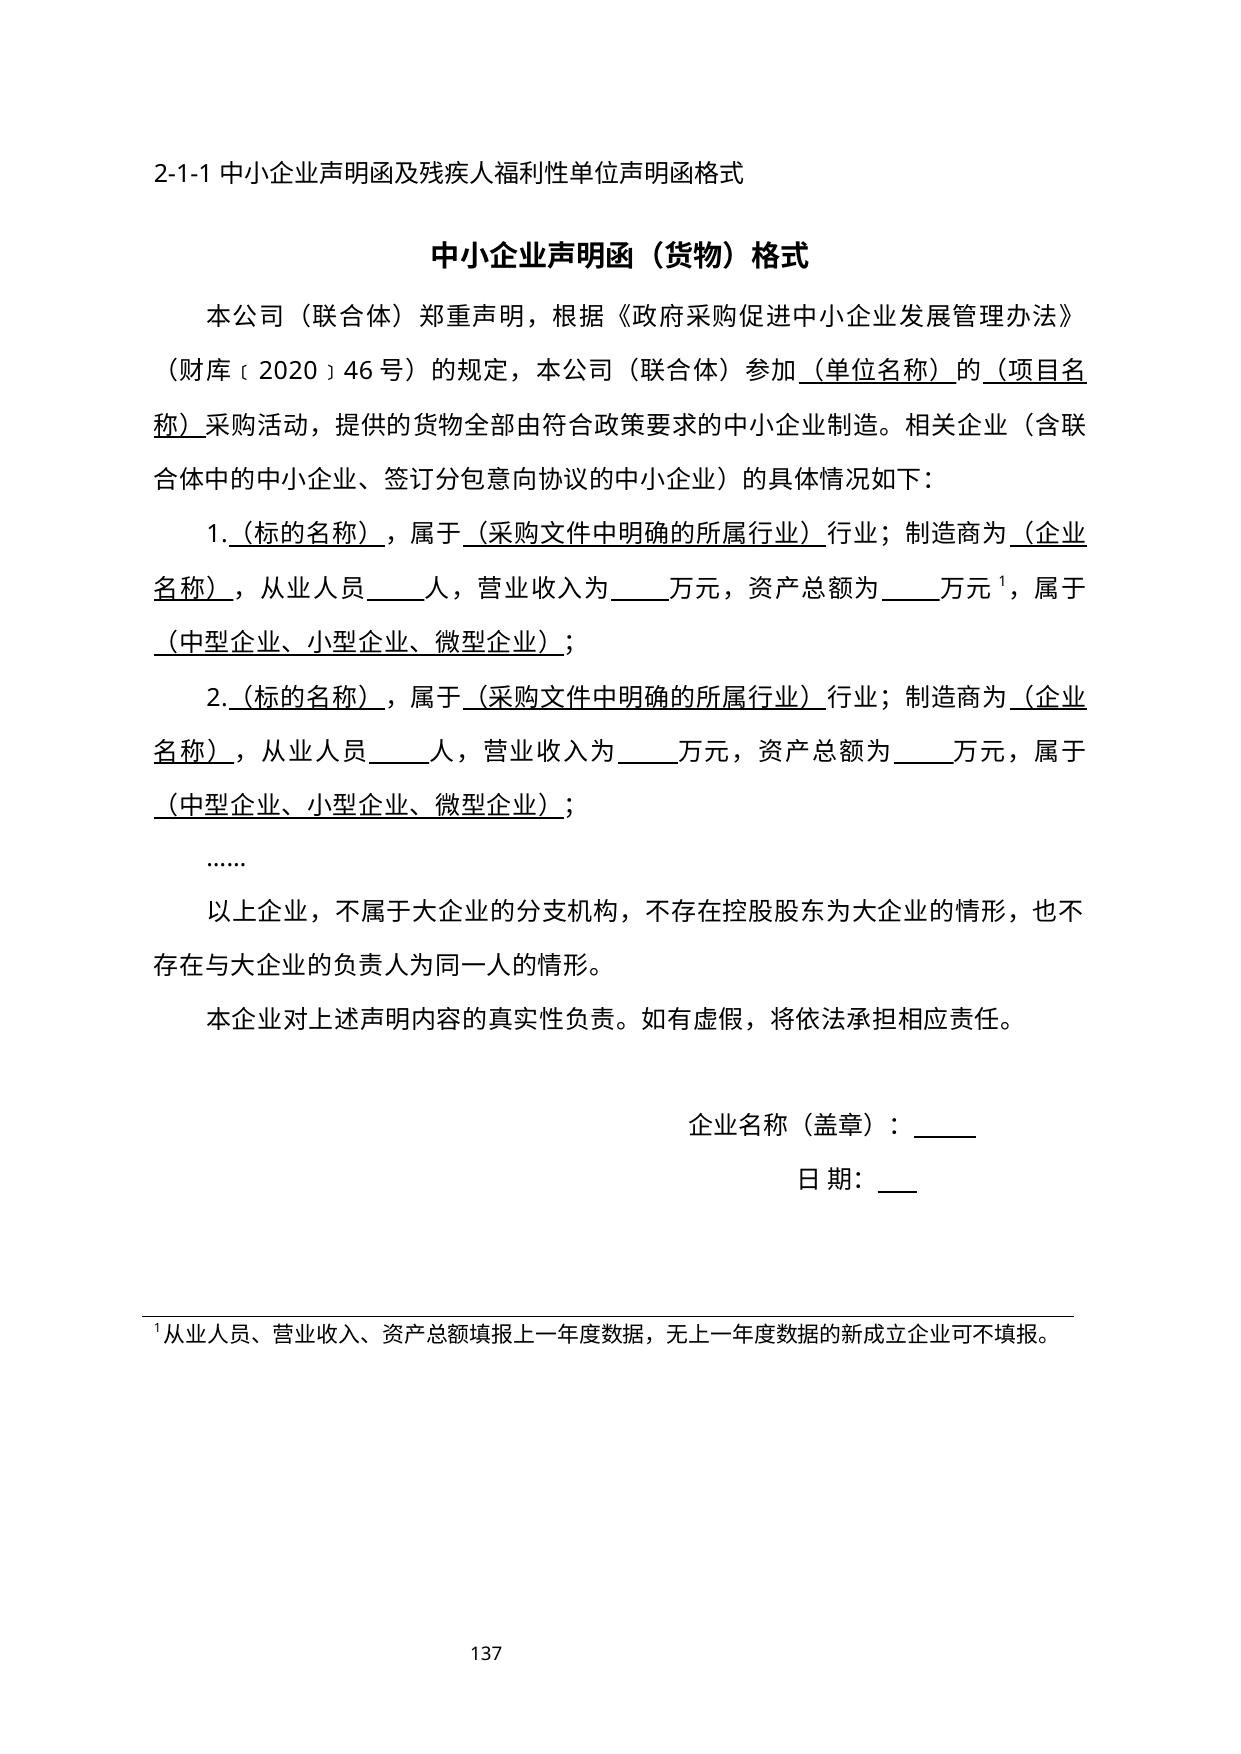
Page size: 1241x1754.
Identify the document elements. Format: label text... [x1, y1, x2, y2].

text 本公司（联合体）郑重声明，根据《政府采购促进中小企业发展管理办法》（财库﹝2020﹞46号）的规定，本公司（联合体）参加（单位名称）的（项目名称）采购活动，提供的货物全部由符合政策要求的中小企业制造。相关企业（含联合体中的中小企业、签订分包意向协议的中小企业）的具体情况如下： [153, 296, 1087, 496]
text …… [153, 840, 1087, 874]
text 2-1-1 中小企业声明函及残疾人福利性单位声明函格式 [153, 153, 1087, 190]
text 以上企业，不属于大企业的分支机构，不存在控股股东为大企业的情形，也不存在与大企业的负责人为同一人的情形。 [153, 891, 1087, 982]
text 中小企业声明函（货物）格式 [153, 233, 1087, 275]
text 日 期： [153, 1160, 1049, 1196]
text 1.（标的名称），属于（采购文件中明确的所属行业）行业；制造商为（企业名称），从业人员 人，营业收入为 万元，资产总额为 万元1，属于 （中型企业、小型企业、微型企业）； [153, 514, 1087, 659]
table_header 1从业人员、营业收入、资产总额填报上一年度数据，无上一年度数据的新成立企业可不填报。 [142, 1317, 1074, 1361]
text 2.（标的名称），属于（采购文件中明确的所属行业）行业；制造商为（企业名称），从业人员 人，营业收入为 万元，资产总额为 万元，属于 （中型企业、小型企业、微型企业）； [153, 677, 1087, 822]
text 本企业对上述声明内容的真实性负责。如有虚假，将依法承担相应责任。 [153, 1000, 1087, 1036]
text 企业名称（盖章）： [153, 1105, 1049, 1142]
